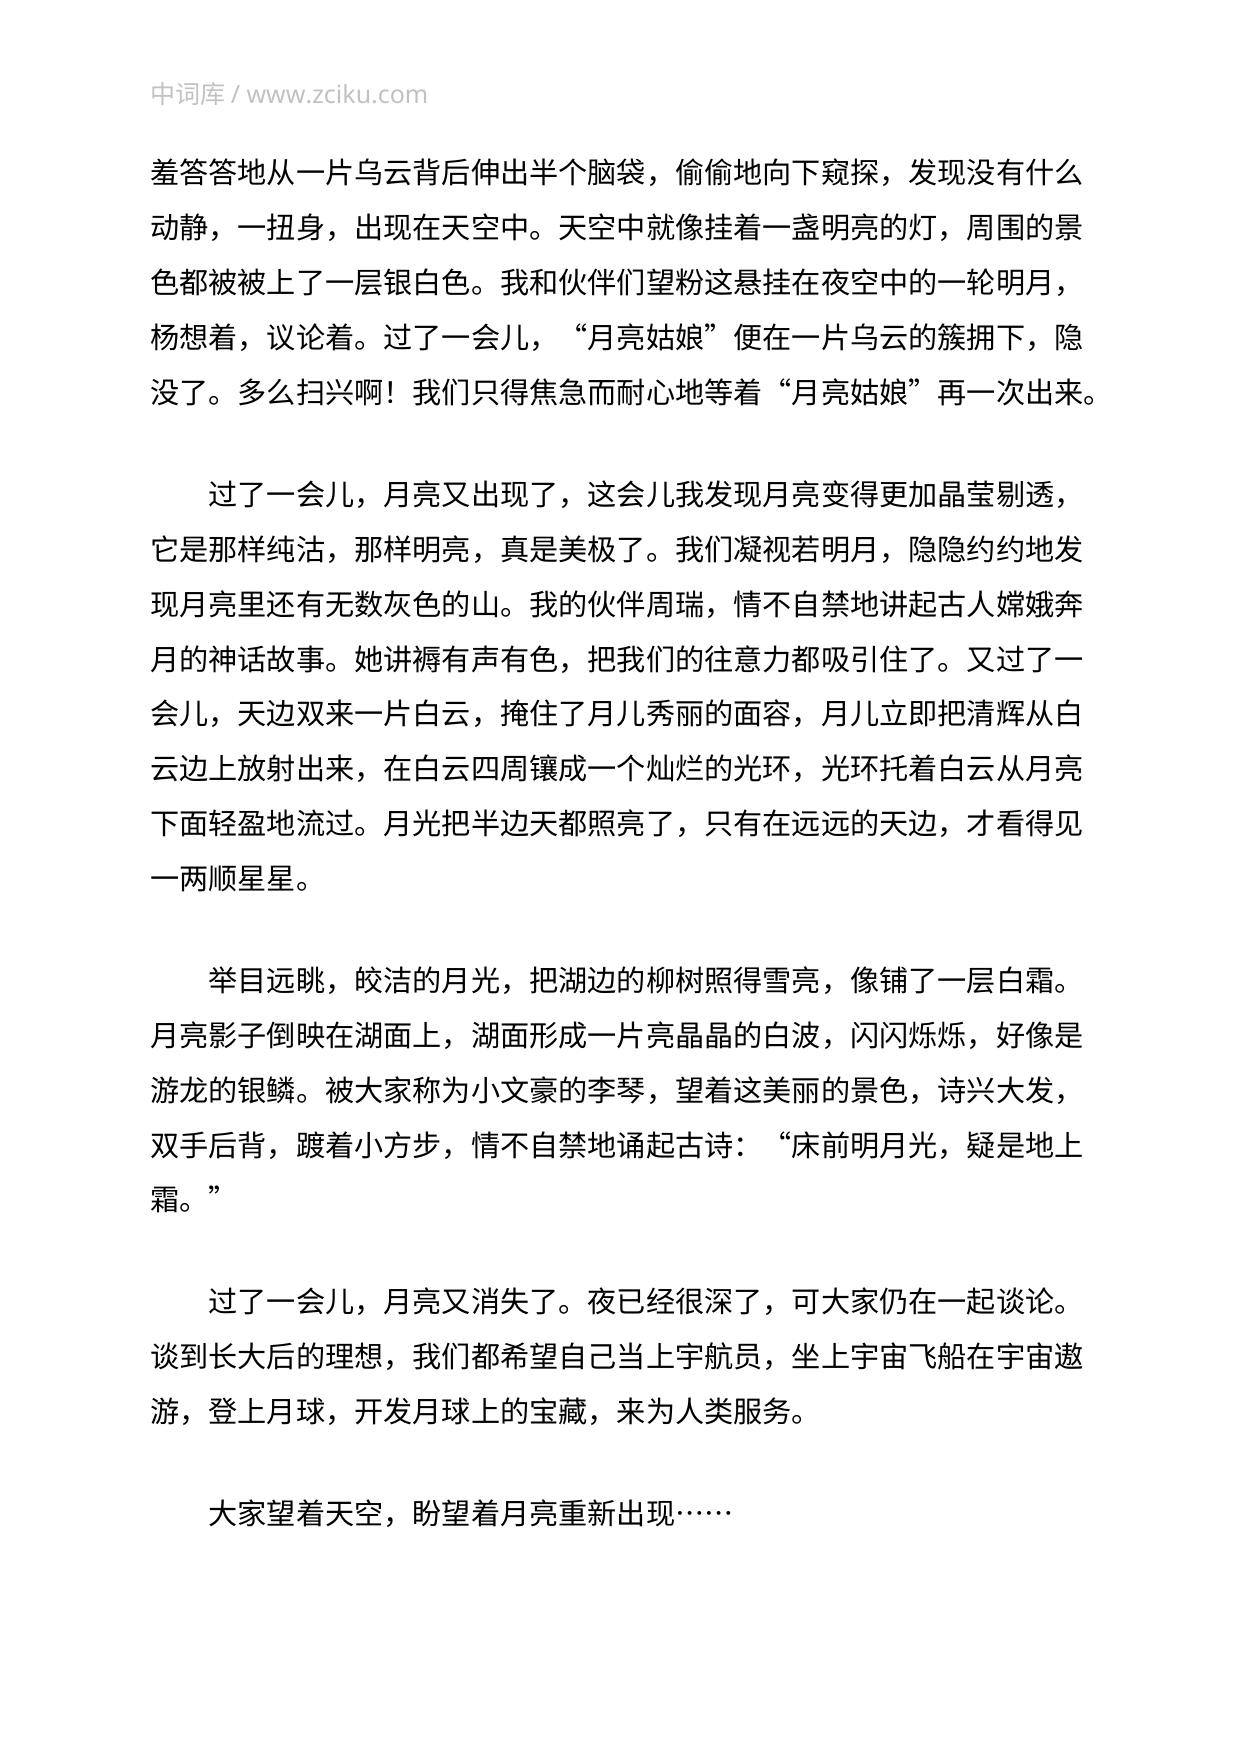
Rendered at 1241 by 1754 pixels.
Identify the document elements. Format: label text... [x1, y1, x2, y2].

text 过了一会儿，月亮又消失了。夜已经很深了，可大家仍在一起谈论。谈到长大后的理想，我们都希望自己当上宇航员，坐上宇宙飞船在宇宙遨游，登上月球，开发月球上的宝藏，来为人类服务。 [150, 1279, 1090, 1431]
text 大家望着天空，盼望着月亮重新出现…… [150, 1490, 1090, 1533]
text 过了一会儿，月亮又出现了，这会儿我发现月亮变得更加晶莹剔透，它是那样纯沽，那样明亮，真是美极了。我们凝视若明月，隐隐约约地发现月亮里还有无数灰色的山。我的伙伴周瑞，情不自禁地讲起古人嫦娥奔月的神话故事。她讲褥有声有色，把我们的往意力都吸引住了。又过了一会儿，天边双来一片白云，掩住了月儿秀丽的面容，月儿立即把清辉从白云边上放射出来，在白云四周镶成一个灿烂的光环，光环托着白云从月亮下面轻盈地流过。月光把半边天都照亮了，只有在远远的天边，才看得见一两顺星星。 [150, 471, 1090, 898]
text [150, 150, 1090, 412]
text 举目远眺，皎洁的月光，把湖边的柳树照得雪亮，像铺了一层白霜。月亮影子倒映在湖面上，湖面形成一片亮晶晶的白波，闪闪烁烁，好像是游龙的银鳞。被大家称为小文豪的李琴，望着这美丽的景色，诗兴大发，双手后背，踱着小方步，情不自禁地诵起古诗：“床前明月光，疑是地上霜。” [150, 957, 1090, 1219]
